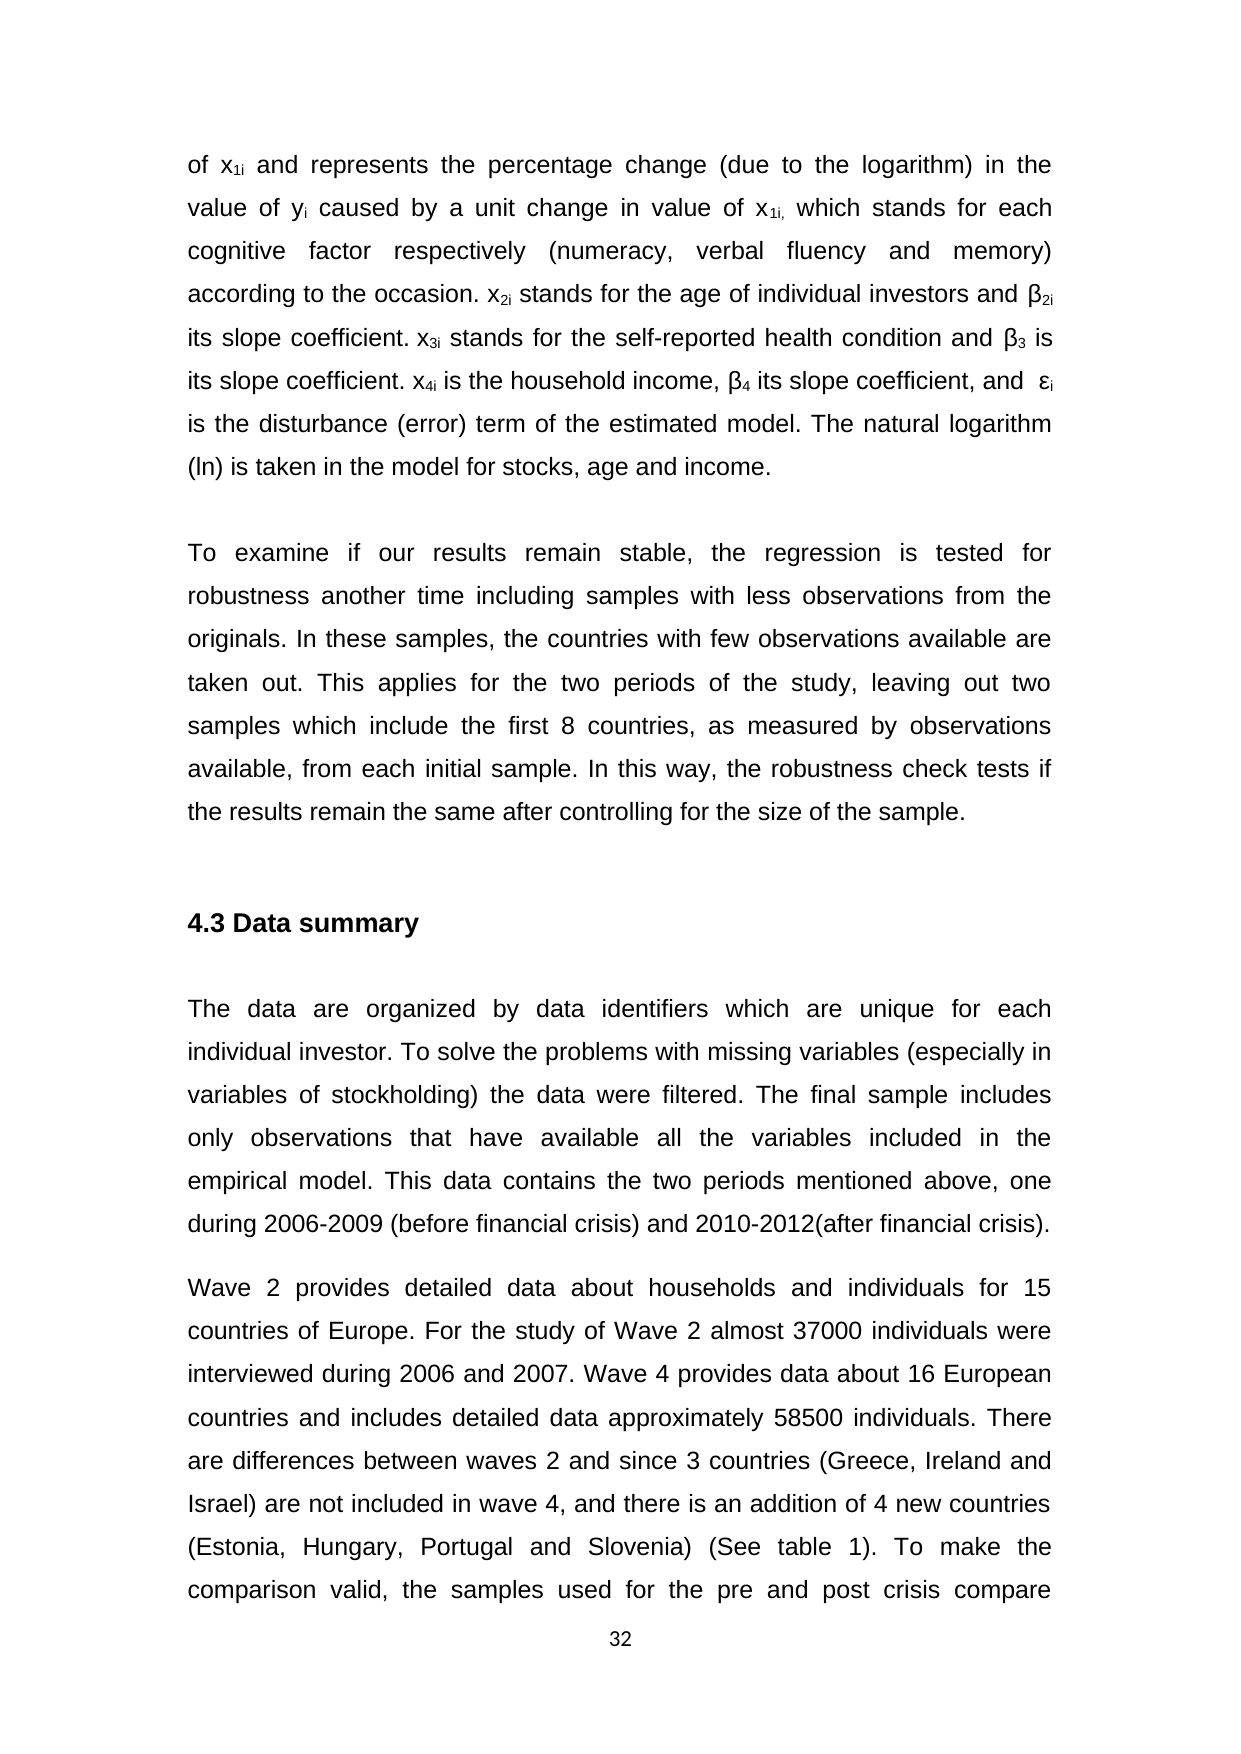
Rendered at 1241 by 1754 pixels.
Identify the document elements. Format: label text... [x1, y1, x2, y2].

subtitle 4.3 Data summary [187, 907, 1053, 938]
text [187, 1273, 1053, 1604]
list To examine if our results remain stable, the regression is tested for robustness another time including samples with less observations from the originals. In these samples, the countries with few observations available are taken out. This applies for the two periods of the study, leaving out two samples which include the first 8 countries, as measured by observations available, from each initial sample. In this way, the robustness check tests if the results remain the same after controlling for the size of the sample. [187, 538, 1053, 826]
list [187, 150, 1053, 481]
text The data are organized by data identifiers which are unique for each individual investor. To solve the problems with missing variables (especially in variables of stockholding) the data were filtered. The final sample includes only observations that have available all the variables included in the empirical model. This data contains the two periods mentioned above, one during 2006-2009 (before financial crisis) and 2010-2012(after financial crisis). [187, 993, 1053, 1238]
